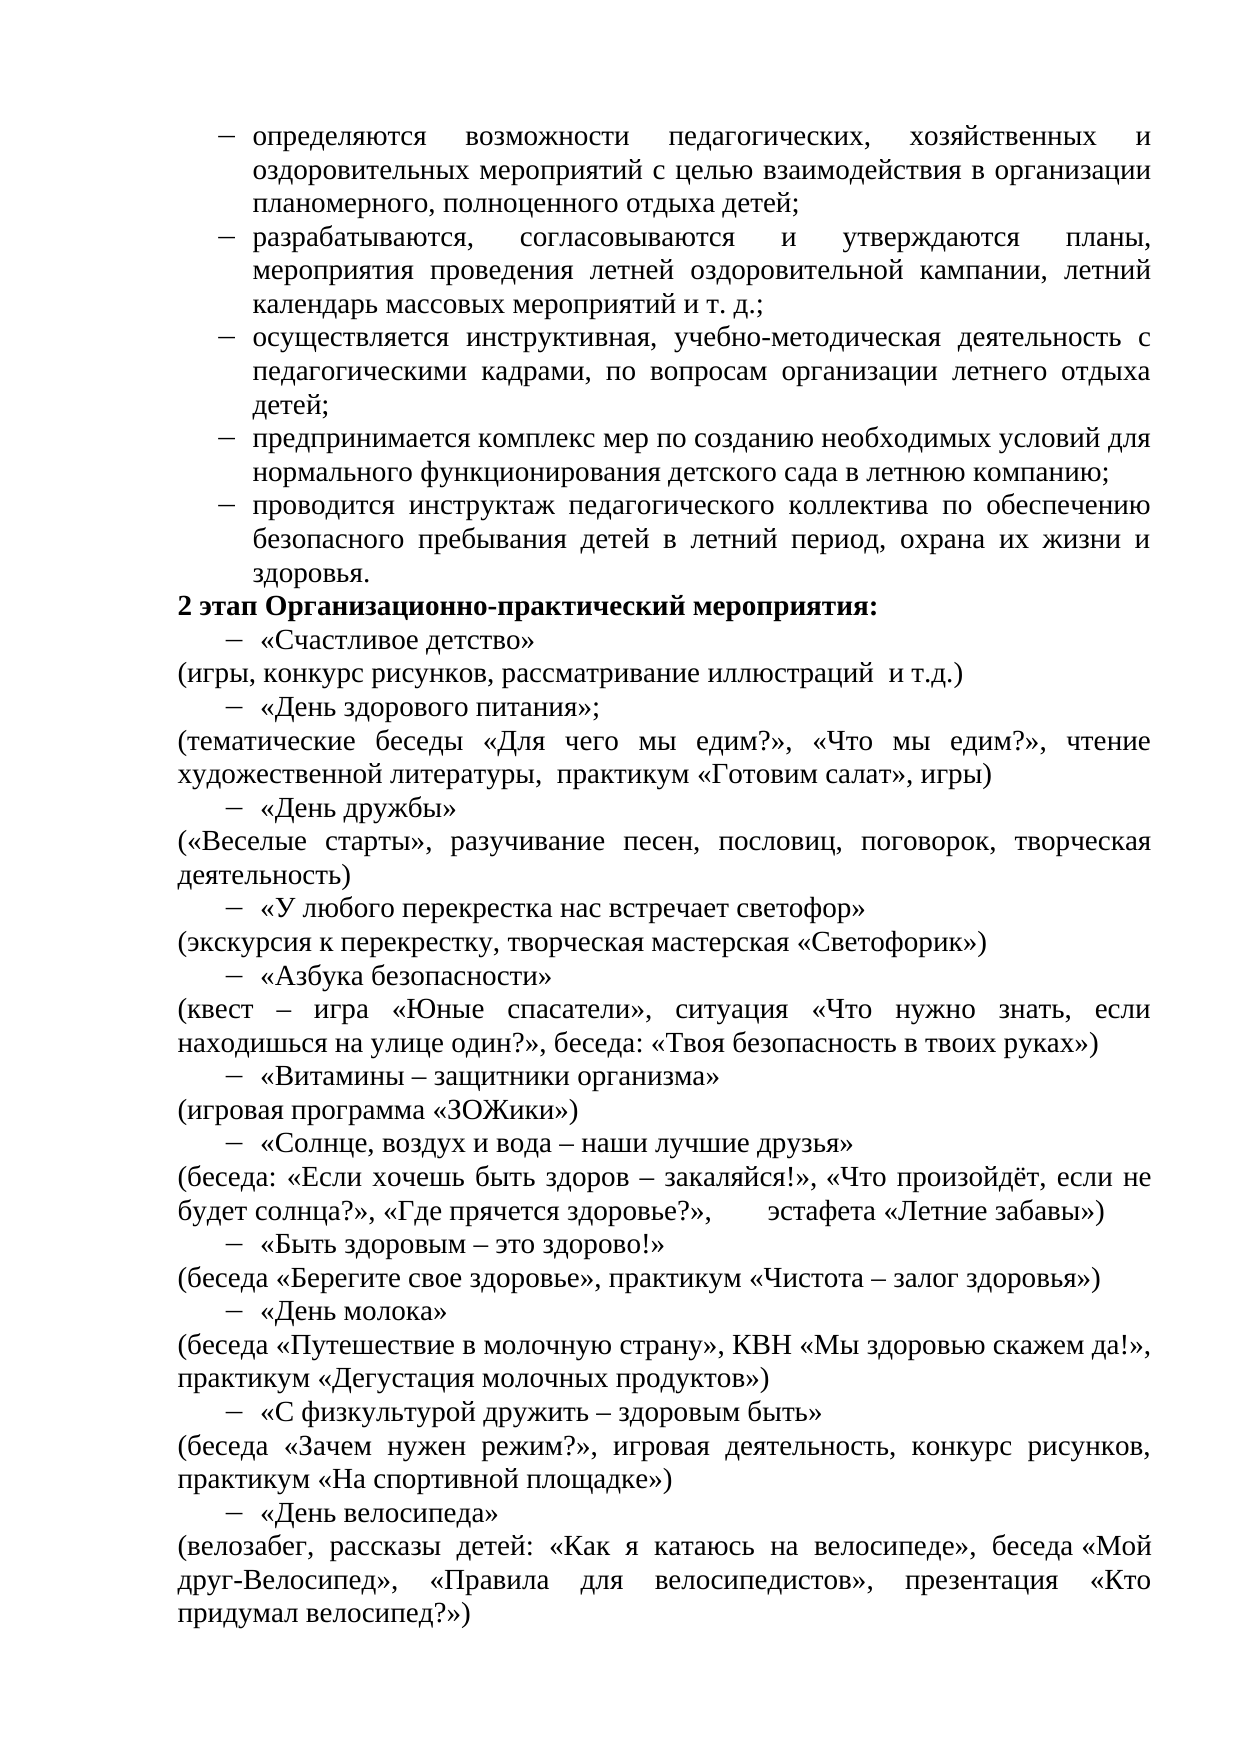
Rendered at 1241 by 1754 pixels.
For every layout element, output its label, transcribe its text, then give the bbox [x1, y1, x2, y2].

list проводится инструктаж педагогического коллектива по обеспечению безопасного пребывания детей в летний период, охрана их жизни и здоровья. [215, 487, 1152, 588]
text (игровая программа «ЗОЖики») [177, 1092, 1152, 1126]
list «У любого перекрестка нас встречает светофор» [222, 890, 1152, 924]
text (велозабег, рассказы детей: «Как я катаюсь на велосипеде», беседа «Мой друг-Велосипед», «Правила для велосипедистов», презентация «Кто придумал велосипед?») [177, 1528, 1152, 1629]
list «Витамины – защитники организма» [222, 1058, 1152, 1092]
list разрабатываются, согласовываются и утверждаются планы, мероприятия проведения летней оздоровительной кампании, летний календарь массовых мероприятий и т. д.; [215, 219, 1152, 319]
list «День здорового питания»; [222, 689, 1152, 723]
list «День велосипеда» [222, 1495, 1152, 1528]
text (беседа: «Если хочешь быть здоров – закаляйся!», «Что произойдёт, если не будет солнца?», «Где прячется здоровье?», эстафета «Летние забавы») [177, 1159, 1152, 1226]
text («Веселые старты», разучивание песен, пословиц, поговорок, творческая деятельность) [177, 823, 1152, 890]
text (игры, конкурс рисунков, рассматривание иллюстраций и т.д.) [177, 655, 1152, 689]
text (экскурсия к перекрестку, творческая мастерская «Светофорик») [177, 924, 1152, 958]
text (беседа «Зачем нужен режим?», игровая деятельность, конкурс рисунков, практикум «На спортивной площадке») [177, 1428, 1152, 1495]
text (тематические беседы «Для чего мы едим?», «Что мы едим?», чтение художественной литературы, практикум «Готовим салат», игры) [177, 723, 1152, 790]
list «День молока» [222, 1293, 1152, 1327]
text (беседа «Путешествие в молочную страну», КВН «Мы здоровью скажем да!», практикум «Дегустация молочных продуктов») [177, 1327, 1152, 1394]
list предпринимается комплекс мер по созданию необходимых условий для нормального функционирования детского сада в летнюю компанию; [215, 420, 1152, 487]
list «Азбука безопасности» [222, 958, 1152, 991]
text (беседа «Берегите свое здоровье», практикум «Чистота – залог здоровья») [177, 1260, 1152, 1293]
list «С физкультурой дружить – здоровым быть» [222, 1394, 1152, 1428]
list «Быть здоровым – это здорово!» [222, 1226, 1152, 1260]
list «Солнце, воздух и вода – наши лучшие друзья» [222, 1126, 1152, 1159]
list осуществляется инструктивная, учебно-методическая деятельность с педагогическими кадрами, по вопросам организации летнего отдыха детей; [215, 319, 1152, 420]
list определяются возможности педагогических, хозяйственных и оздоровительных мероприятий с целью взаимодействия в организации планомерного, полноценного отдыха детей; [215, 118, 1152, 219]
list «День дружбы» [222, 790, 1152, 823]
text 2 этап Организационно-практический мероприятия: [177, 588, 1152, 622]
list «Счастливое детство» [222, 622, 1152, 655]
text (квест – игра «Юные спасатели», ситуация «Что нужно знать, если находишься на улице один?», беседа: «Твоя безопасность в твоих руках») [177, 991, 1152, 1058]
